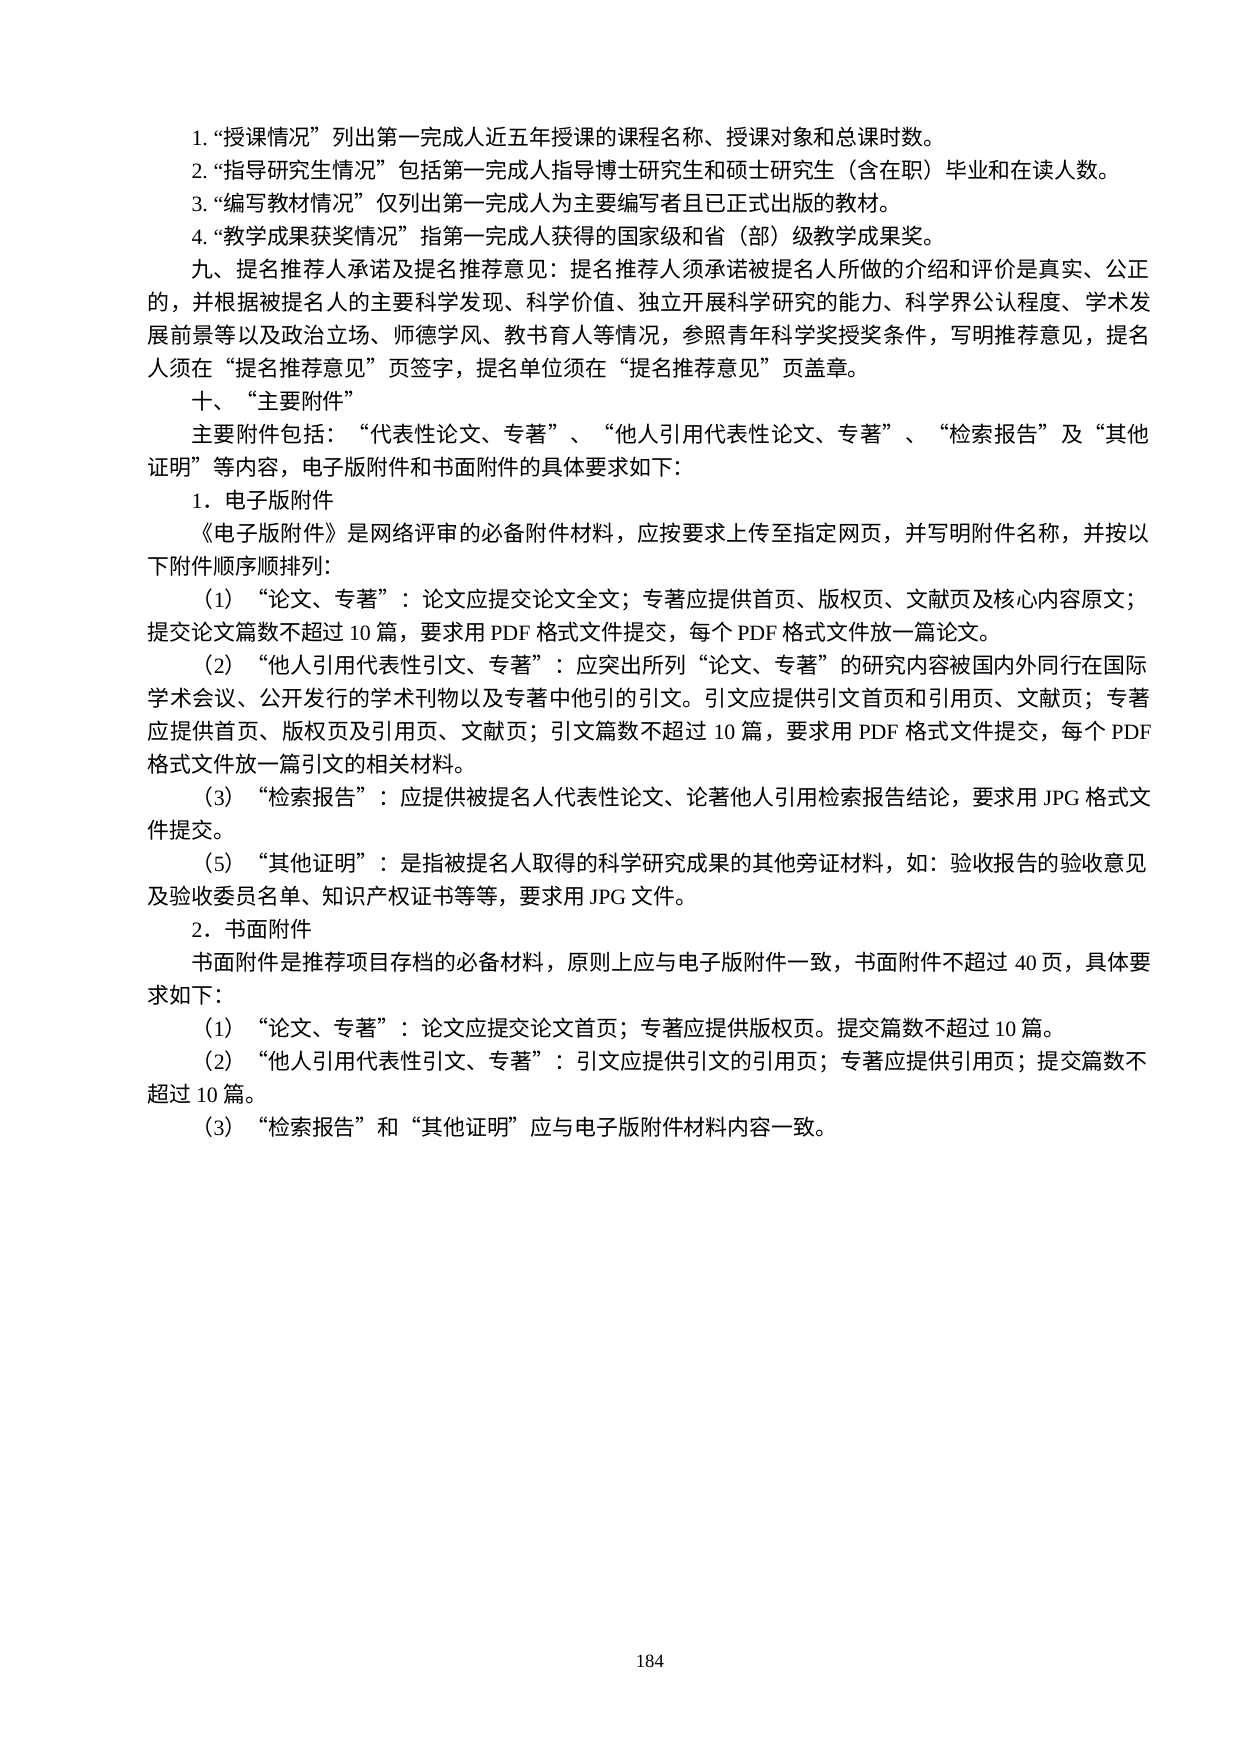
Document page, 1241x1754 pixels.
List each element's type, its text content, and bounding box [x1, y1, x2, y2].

text （2）“他人引用代表性引文、专著”：应突出所列“论文、专著”的研究内容被国内外同行在国际学术会议、公开发行的学术刊物以及专著中他引的引文。引文应提供引文首页和引用页、文献页；专著应提供首页、版权页及引用页、文献页；引文篇数不超过10 篇，要求用PDF 格式文件提交，每个PDF 格式文件放一篇引文的相关材料。 [148, 647, 1152, 779]
text （1）“论文、专著”：论文应提交论文全文；专著应提供首页、版权页、文献页及核心内容原文；提交论文篇数不超过10 篇，要求用PDF 格式文件提交，每个PDF 格式文件放一篇论文。 [148, 581, 1152, 647]
text 3. “编写教材情况”仅列出第一完成人为主要编写者且已正式出版的教材。 [148, 185, 1152, 218]
text 《电子版附件》是网络评审的必备附件材料，应按要求上传至指定网页，并写明附件名称，并按以下附件顺序顺排列： [148, 515, 1152, 581]
text 主要附件包括：“代表性论文、专著”、“他人引用代表性论文、专著”、“检索报告”及“其他证明”等内容，电子版附件和书面附件的具体要求如下： [148, 416, 1152, 482]
text （3）“检索报告”：应提供被提名人代表性论文、论著他人引用检索报告结论，要求用JPG 格式文件提交。 [148, 779, 1152, 846]
text （5）“其他证明”：是指被提名人取得的科学研究成果的其他旁证材料，如：验收报告的验收意见及验收委员名单、知识产权证书等等，要求用JPG 文件。 [148, 846, 1152, 912]
text 书面附件是推荐项目存档的必备材料，原则上应与电子版附件一致，书面附件不超过40页，具体要求如下： [148, 945, 1152, 1011]
text 2．书面附件 [148, 912, 1152, 945]
text 4. “教学成果获奖情况”指第一完成人获得的国家级和省（部）级教学成果奖。 [148, 218, 1152, 251]
text 1．电子版附件 [148, 482, 1152, 515]
text （1）“论文、专著”：论文应提交论文首页；专著应提供版权页。提交篇数不超过10 篇。 [148, 1011, 1152, 1044]
text 2. “指导研究生情况”包括第一完成人指导博士研究生和硕士研究生（含在职）毕业和在读人数。 [148, 152, 1152, 185]
text 十、“主要附件” [148, 383, 1152, 416]
text 九、提名推荐人承诺及提名推荐意见：提名推荐人须承诺被提名人所做的介绍和评价是真实、公正的，并根据被提名人的主要科学发现、科学价值、独立开展科学研究的能力、科学界公认程度、学术发展前景等以及政治立场、师德学风、教书育人等情况，参照青年科学奖授奖条件，写明推荐意见，提名人须在“提名推荐意见”页签字，提名单位须在“提名推荐意见”页盖章。 [148, 251, 1152, 383]
text 1. “授课情况”列出第一完成人近五年授课的课程名称、授课对象和总课时数。 [148, 119, 1152, 152]
text （3）“检索报告”和“其他证明”应与电子版附件材料内容一致。 [148, 1110, 1152, 1143]
text （2）“他人引用代表性引文、专著”：引文应提供引文的引用页；专著应提供引用页；提交篇数不超过10 篇。 [148, 1044, 1152, 1110]
